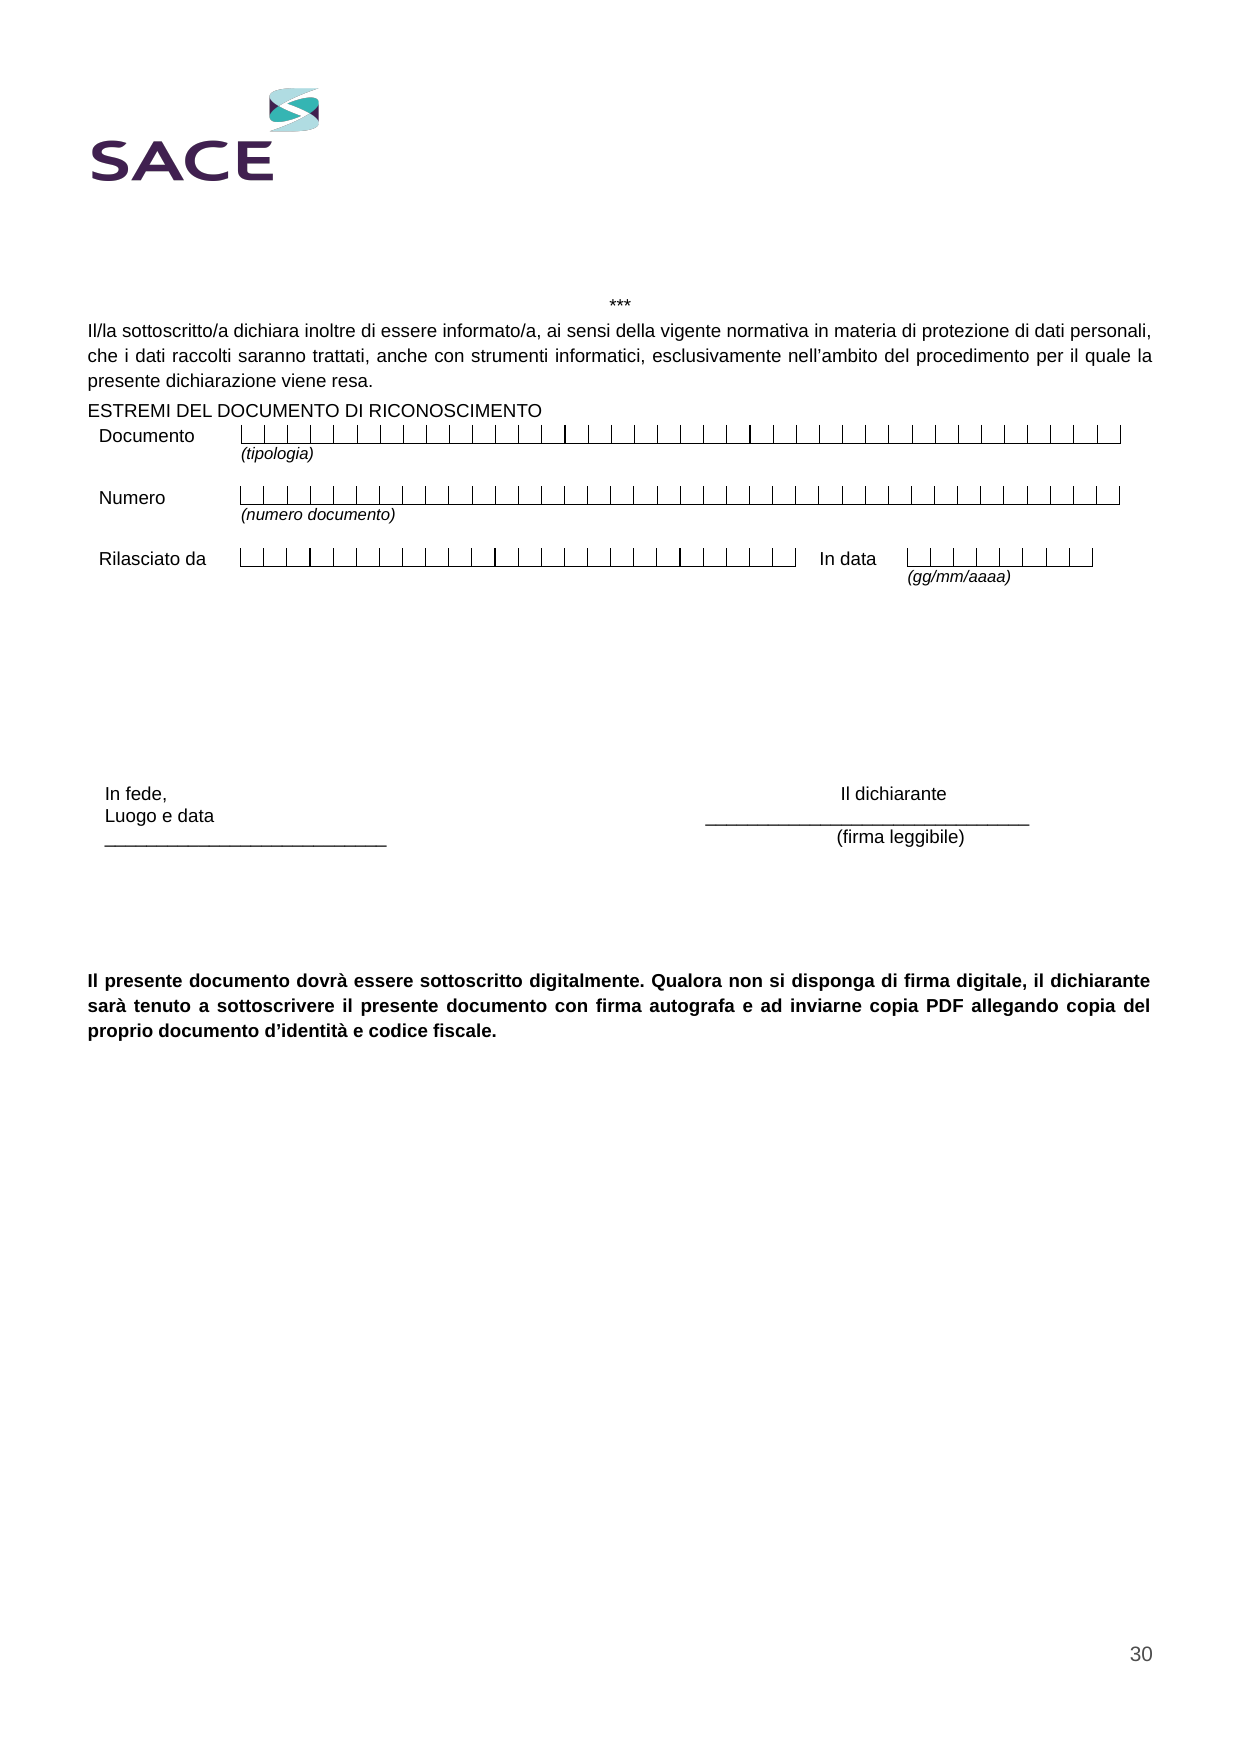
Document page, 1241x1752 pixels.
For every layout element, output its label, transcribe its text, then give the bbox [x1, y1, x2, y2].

table_header Numero [88, 486, 229, 546]
table_header (numero documento) [230, 486, 1151, 546]
table_header (gg/mm/aaaa) [896, 548, 1137, 604]
table_header Documento [88, 425, 229, 484]
text ESTREMI DEL DOCUMENTO DI RICONOSCIMENTO [87, 400, 1153, 421]
picture [87, 87, 324, 182]
text Il/la sottoscritto/a dichiara inoltre di essere informato/a, ai sensi della vigente normativa in materia di protezione di dati personali, che i dati raccolti saranno trattati, anche con strumenti informatici, esclusivamente nell’ambito del procedimento per il quale la presente dichiarazione viene resa. [87, 320, 1153, 391]
text *** [87, 295, 1153, 317]
table_header [229, 548, 808, 604]
table_header In data [808, 548, 896, 604]
table_header Rilasciato da [88, 548, 229, 604]
table_header (tipologia) [230, 425, 1151, 484]
text Il presente documento dovrà essere sottoscritto digitalmente. Qualora non si disponga di firma digitale, il dichiarante sarà tenuto a sottoscrivere il presente documento con firma autografa e ad inviarne copia PDF allegando copia del proprio documento d’identità e codice fiscale. [87, 970, 1153, 1041]
